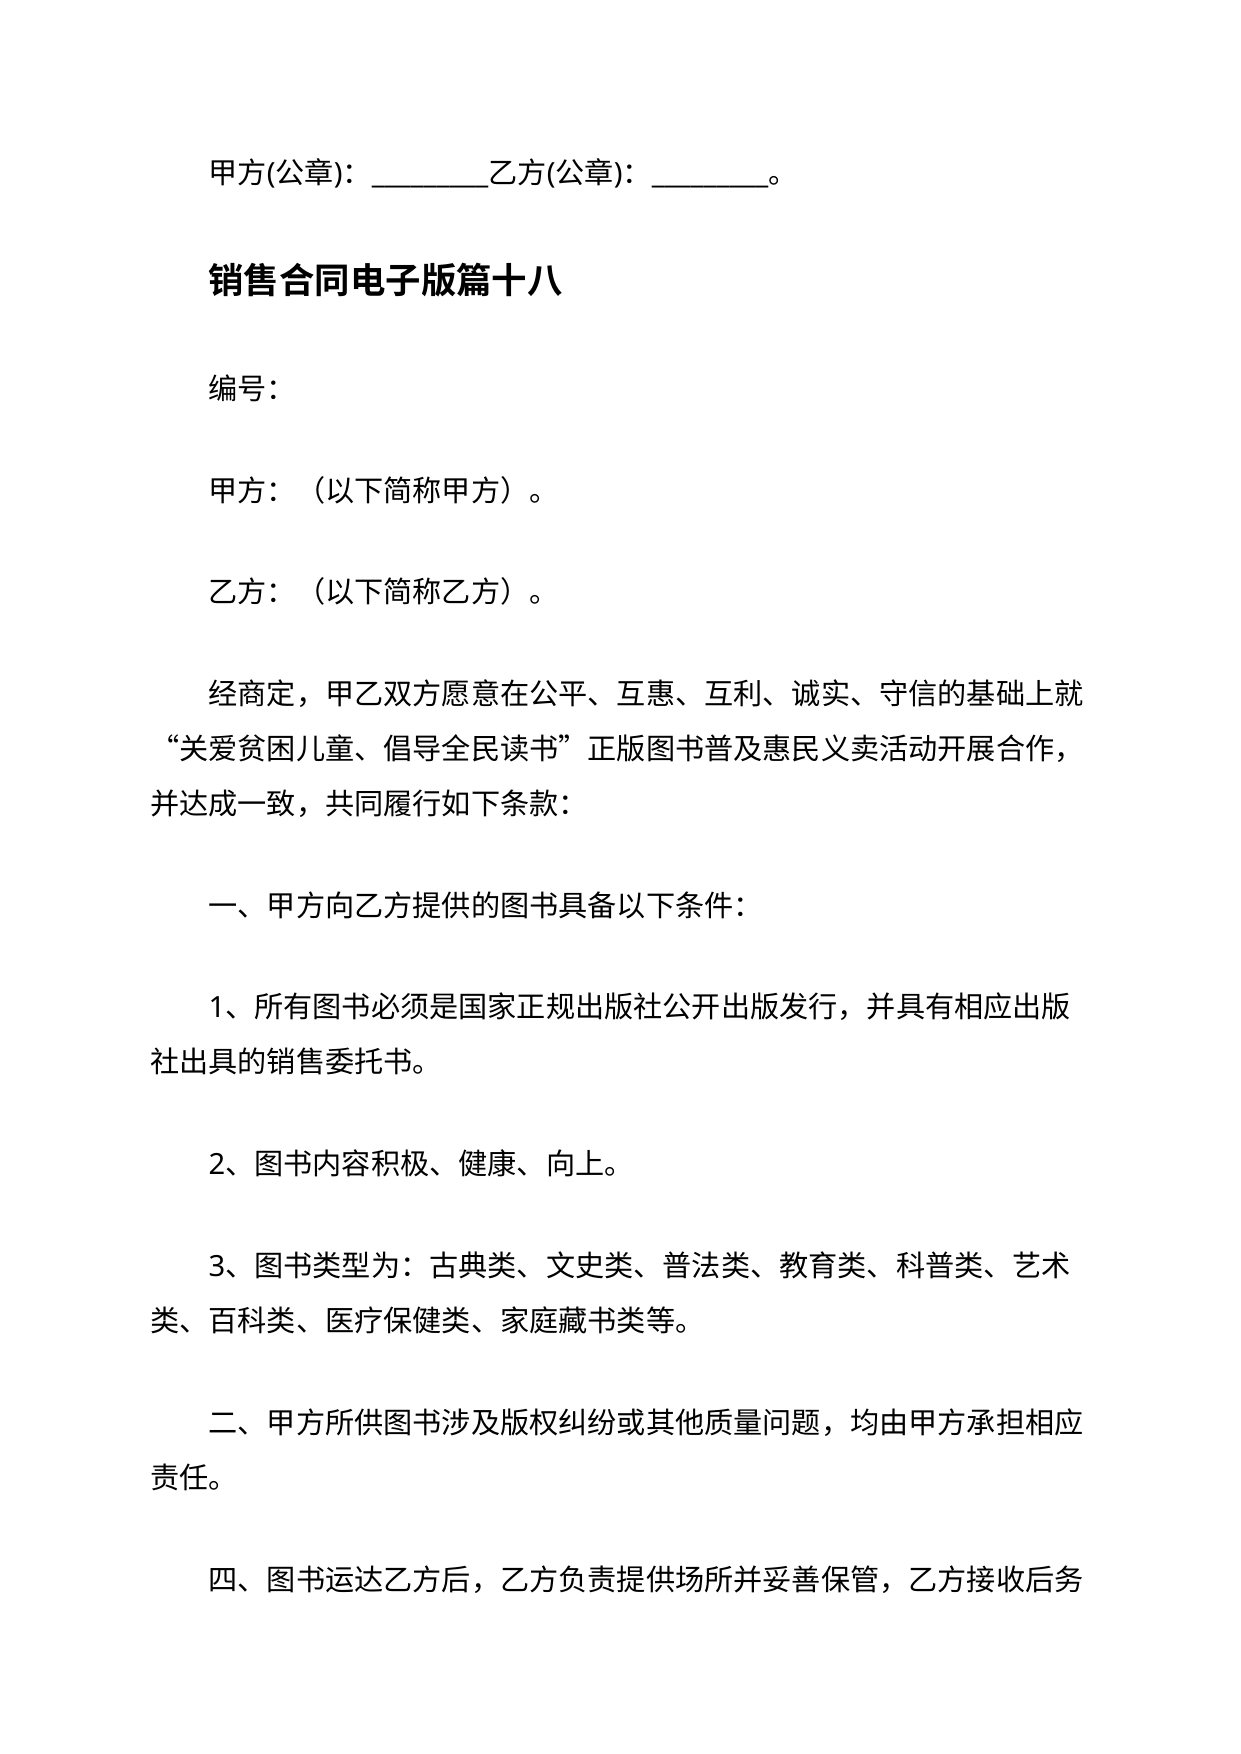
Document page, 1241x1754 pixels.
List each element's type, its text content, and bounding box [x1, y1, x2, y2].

text 甲方(公章)：_________乙方(公章)：_________。 [150, 150, 1090, 192]
text 经商定，甲乙双方愿意在公平、互惠、互利、诚实、守信的基础上就“关爱贫困儿童、倡导全民读书”正版图书普及惠民义卖活动开展合作，并达成一致，共同履行如下条款： [150, 671, 1090, 823]
text 3、图书类型为：古典类、文史类、普法类、教育类、科普类、艺术类、百科类、医疗保健类、家庭藏书类等。 [150, 1243, 1090, 1340]
text 乙方：（以下简称乙方）。 [150, 569, 1090, 611]
text 二、甲方所供图书涉及版权纠纷或其他质量问题，均由甲方承担相应责任。 [150, 1399, 1090, 1497]
text 甲方：（以下简称甲方）。 [150, 467, 1090, 509]
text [150, 1556, 1090, 1598]
text 编号： [150, 365, 1090, 408]
text 销售合同电子版篇十八 [150, 252, 1090, 303]
text 2、图书内容积极、健康、向上。 [150, 1141, 1090, 1183]
text 1、所有图书必须是国家正规出版社公开出版发行，并具有相应出版社出具的销售委托书。 [150, 984, 1090, 1081]
text 一、甲方向乙方提供的图书具备以下条件： [150, 882, 1090, 924]
